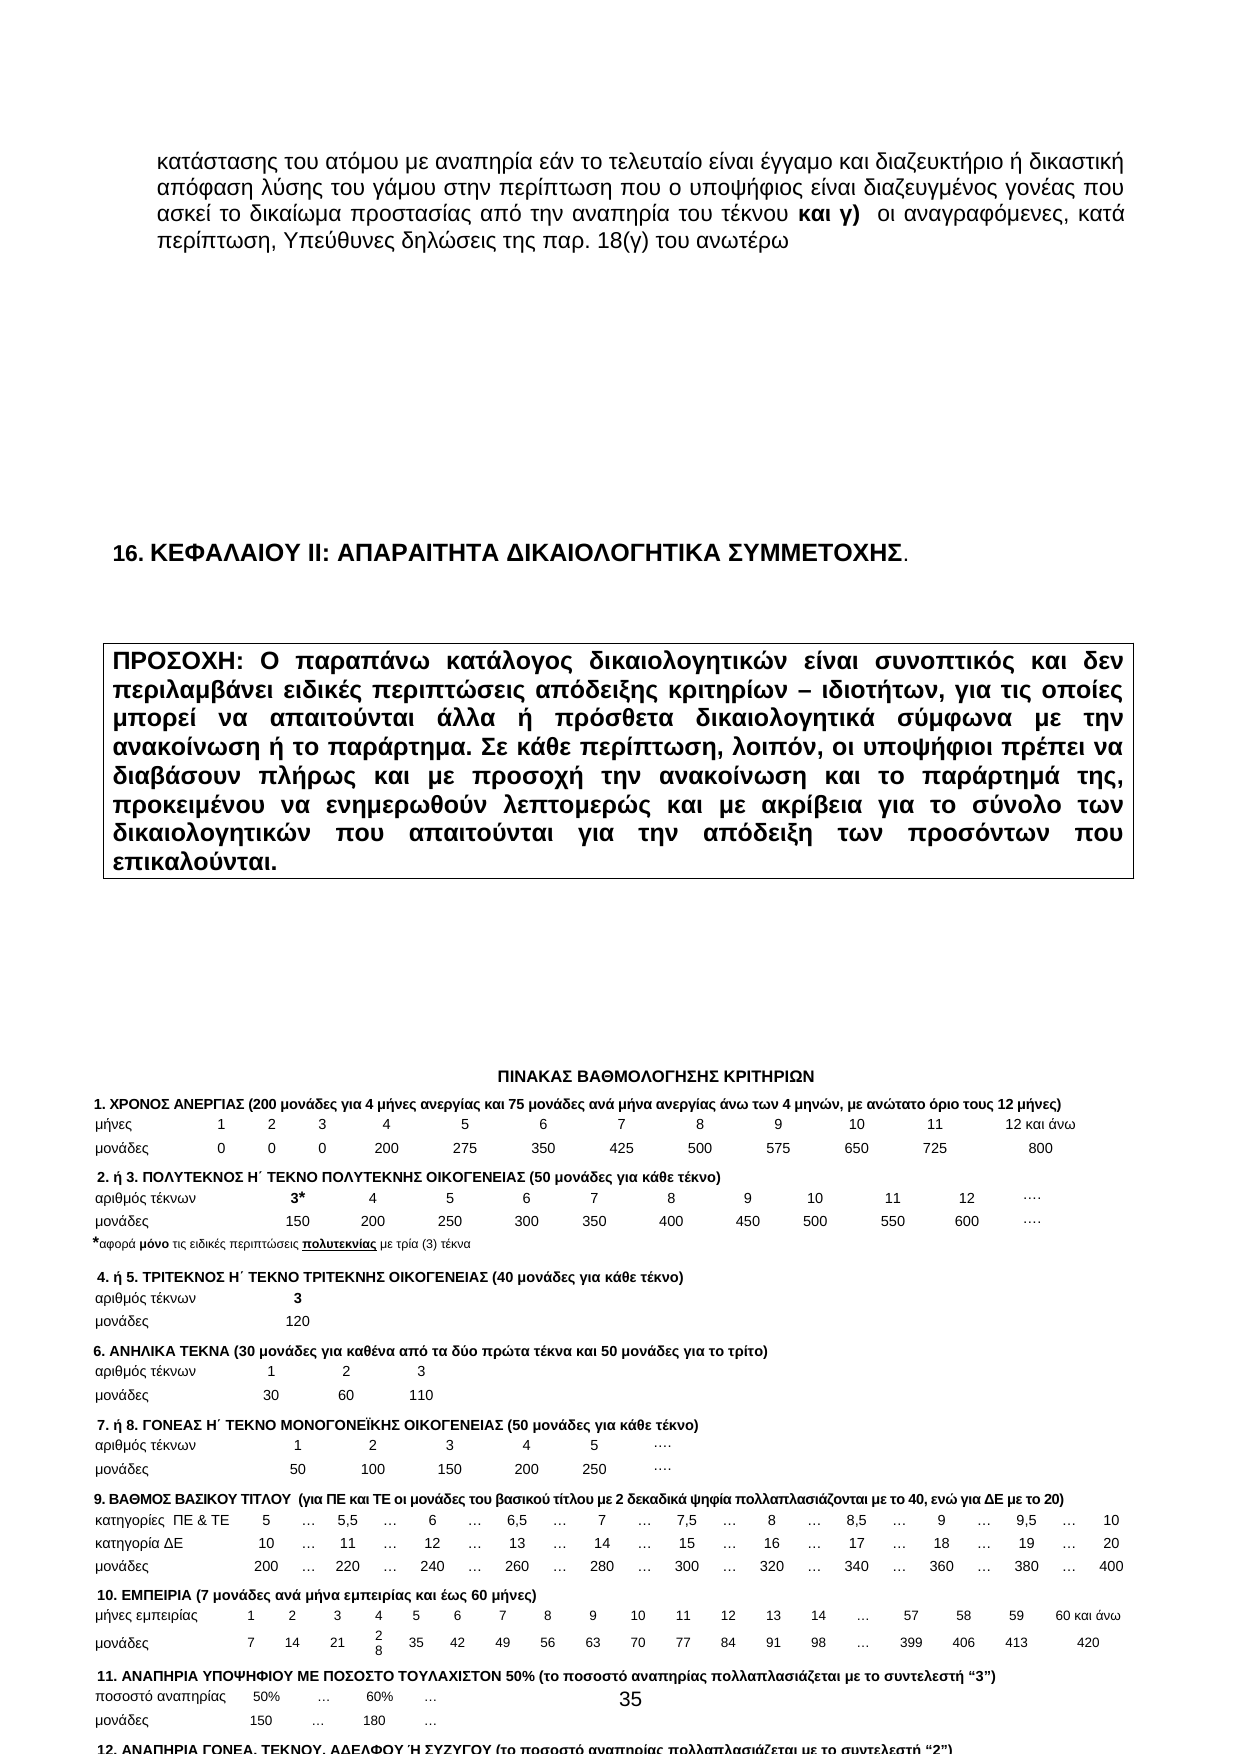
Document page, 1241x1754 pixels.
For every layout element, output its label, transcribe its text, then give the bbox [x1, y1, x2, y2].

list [112, 148, 1125, 253]
list ΚΕΦΑΛΑΙΟΥ II: ΑΠΑΡΑΙΤΗΤΑ ΔΙΚΑΙΟΛΟΓΗΤΙΚΑ ΣΥΜΜΕΤΟΧΗΣ. [112, 538, 1125, 566]
text ΠΡΟΣΟΧΗ: Ο παραπάνω κατάλογος δικαιολογητικών είναι συνοπτικός και δεν περιλαμβάνει ειδικές περιπτώσεις απόδειξης κριτηρίων – ιδιοτήτων, για τις οποίες μπορεί να απαιτούνται άλλα ή πρόσθετα δικαιολογητικά σύμφωνα με την ανακοίνωση ή το παράρτημα. Σε κάθε περίπτωση, λοιπόν, οι υποψήφιοι πρέπει να διαβάσουν πλήρως και με προσοχή την ανακοίνωση και το παράρτημά της, προκειμένου να ενημερωθούν λεπτομερώς και με ακρίβεια για το σύνολο των δικαιολογητικών που απαιτούνται για την απόδειξη των προσόντων που επικαλούνται. [104, 644, 1133, 878]
